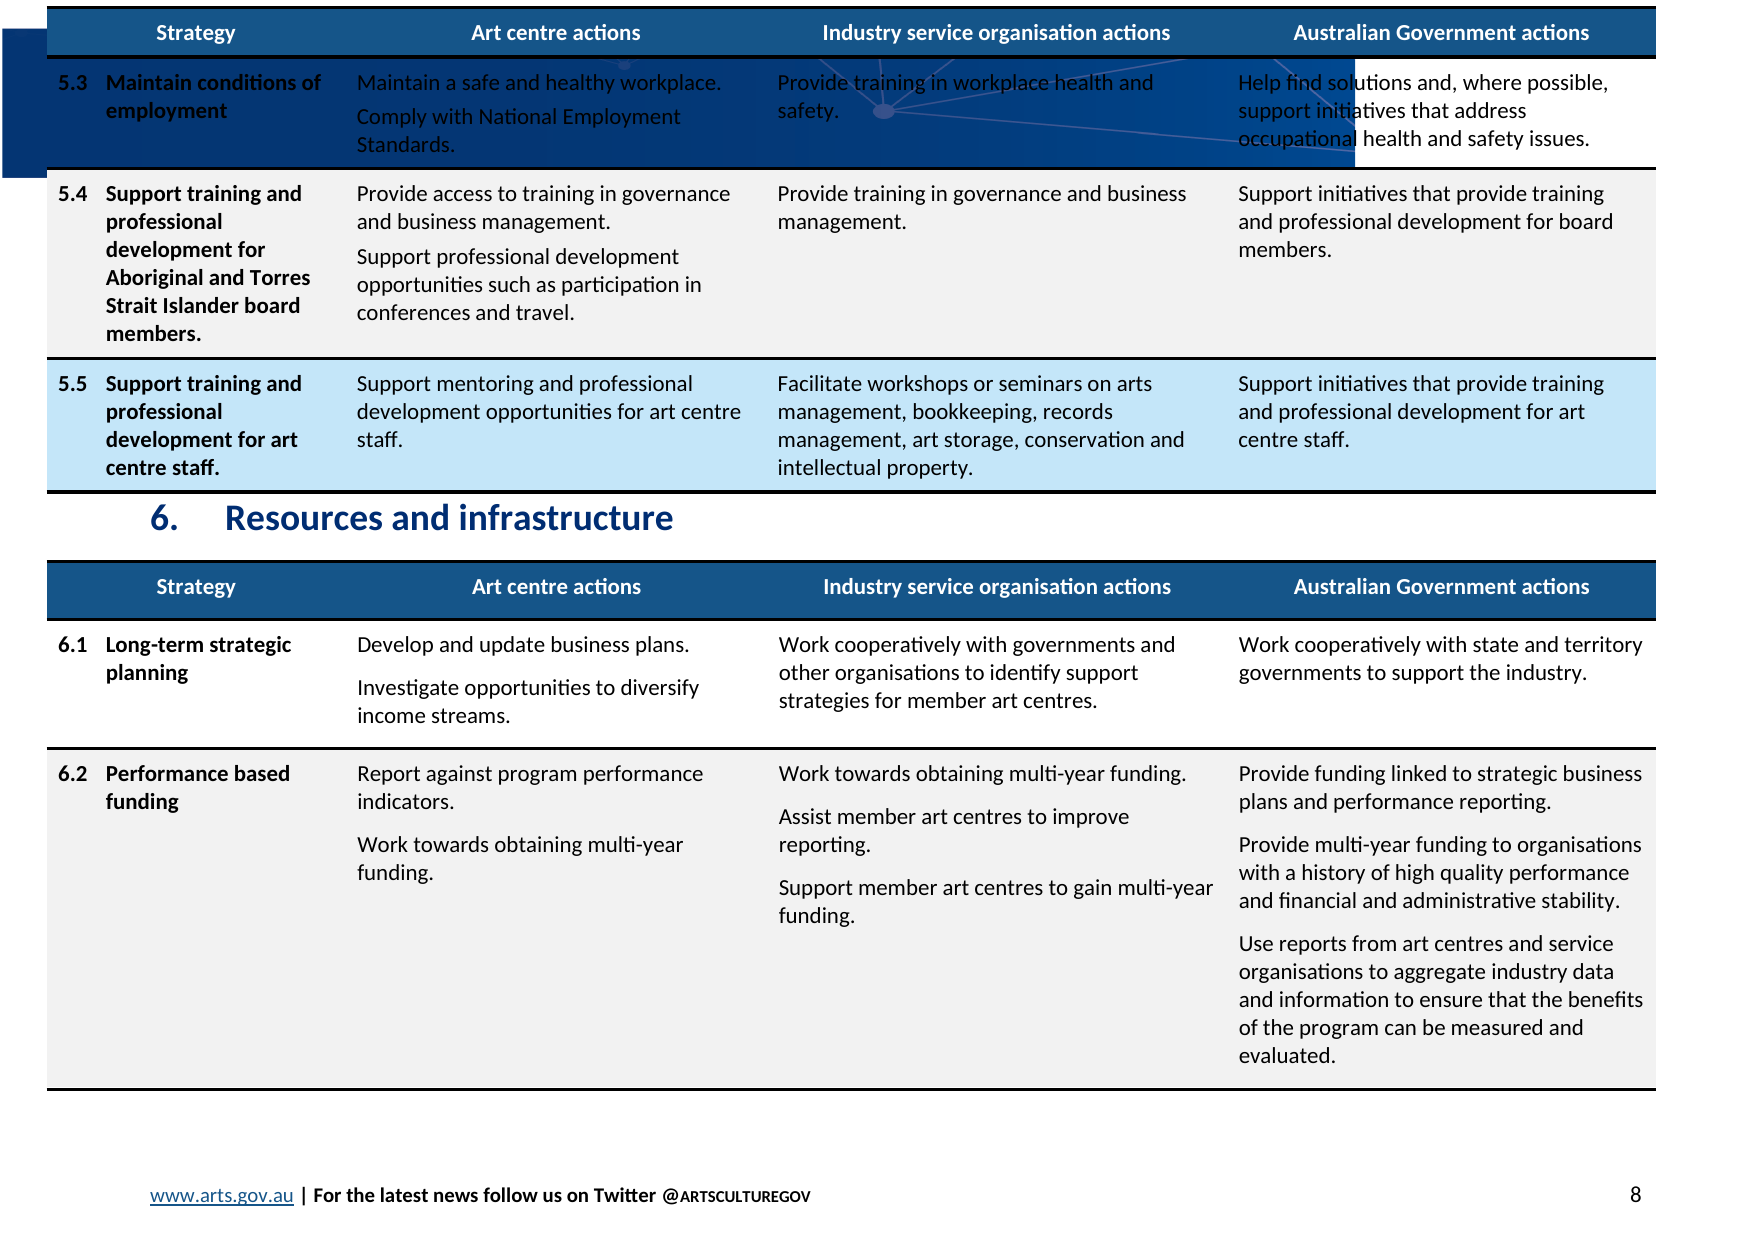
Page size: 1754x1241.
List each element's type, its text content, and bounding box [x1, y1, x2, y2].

table_cell Support initiatives that provide training and professional development for board members. [1227, 170, 1656, 357]
table_cell 6.1 Long-term strategic planning [47, 621, 346, 747]
table_cell 5.5 Support training and professional development for art centre staff. [47, 360, 345, 490]
table_cell 5.4 Support training and professional development for Aboriginal and Torres Strait Islander board members. [47, 170, 345, 357]
table_cell Support mentoring and professional development opportunities for art centre staff. [345, 360, 766, 490]
table_header Industry service organisation actions [767, 563, 1227, 618]
table_header Australian Government actions [1227, 9, 1656, 55]
table_header Art centre actions [346, 563, 767, 618]
table_cell Provide training in governance and business management. [766, 170, 1227, 357]
table_cell 6.2 Performance based funding [47, 750, 346, 1087]
table_cell Provide access to training in governance and business management. Support professional development opportunities such as participation in conferences and travel. [345, 170, 766, 357]
table_cell Report against program performance indicators. Work towards obtaining multi-year funding. [346, 750, 767, 1087]
table_cell Provide training in workplace health and safety. [766, 59, 1227, 167]
table_cell 5.3 Maintain conditions of employment [47, 59, 345, 167]
table_header Australian Government actions [1227, 563, 1656, 618]
table_cell Support initiatives that provide training and professional development for art centre staff. [1227, 360, 1656, 490]
table_cell Work cooperatively with governments and other organisations to identify support strategies for member art centres. [767, 621, 1227, 747]
table_header Strategy [47, 9, 345, 55]
table_header Art centre actions [345, 9, 766, 55]
table_cell Work towards obtaining multi-year funding. Assist member art centres to improve reporting. Support member art centres to gain multi-year funding. [767, 750, 1227, 1087]
table_cell Work cooperatively with state and territory governments to support the industry. [1227, 621, 1656, 747]
table_cell Help find solutions and, where possible, support initiatives that address occupational health and safety issues. [1227, 59, 1656, 167]
table_header Industry service organisation actions [766, 9, 1227, 55]
table_cell Provide funding linked to strategic business plans and performance reporting. Provide multi-year funding to organisations with a history of high quality performance and financial and administrative stability. Use reports from art centres and service organisations to aggregate industry data and information to ensure that the benefits of the program can be measured and evaluated. [1227, 750, 1656, 1087]
subtitle Resources and infrastructure [150, 494, 1651, 539]
picture [2, 0, 1356, 178]
table_header Strategy [47, 563, 346, 618]
table_cell Develop and update business plans. Investigate opportunities to diversify income streams. [346, 621, 767, 747]
table_cell Facilitate workshops or seminars on arts management, bookkeeping, records management, art storage, conservation and intellectual property. [766, 360, 1227, 490]
table_cell Maintain a safe and healthy workplace. Comply with National Employment Standards. [345, 59, 766, 167]
